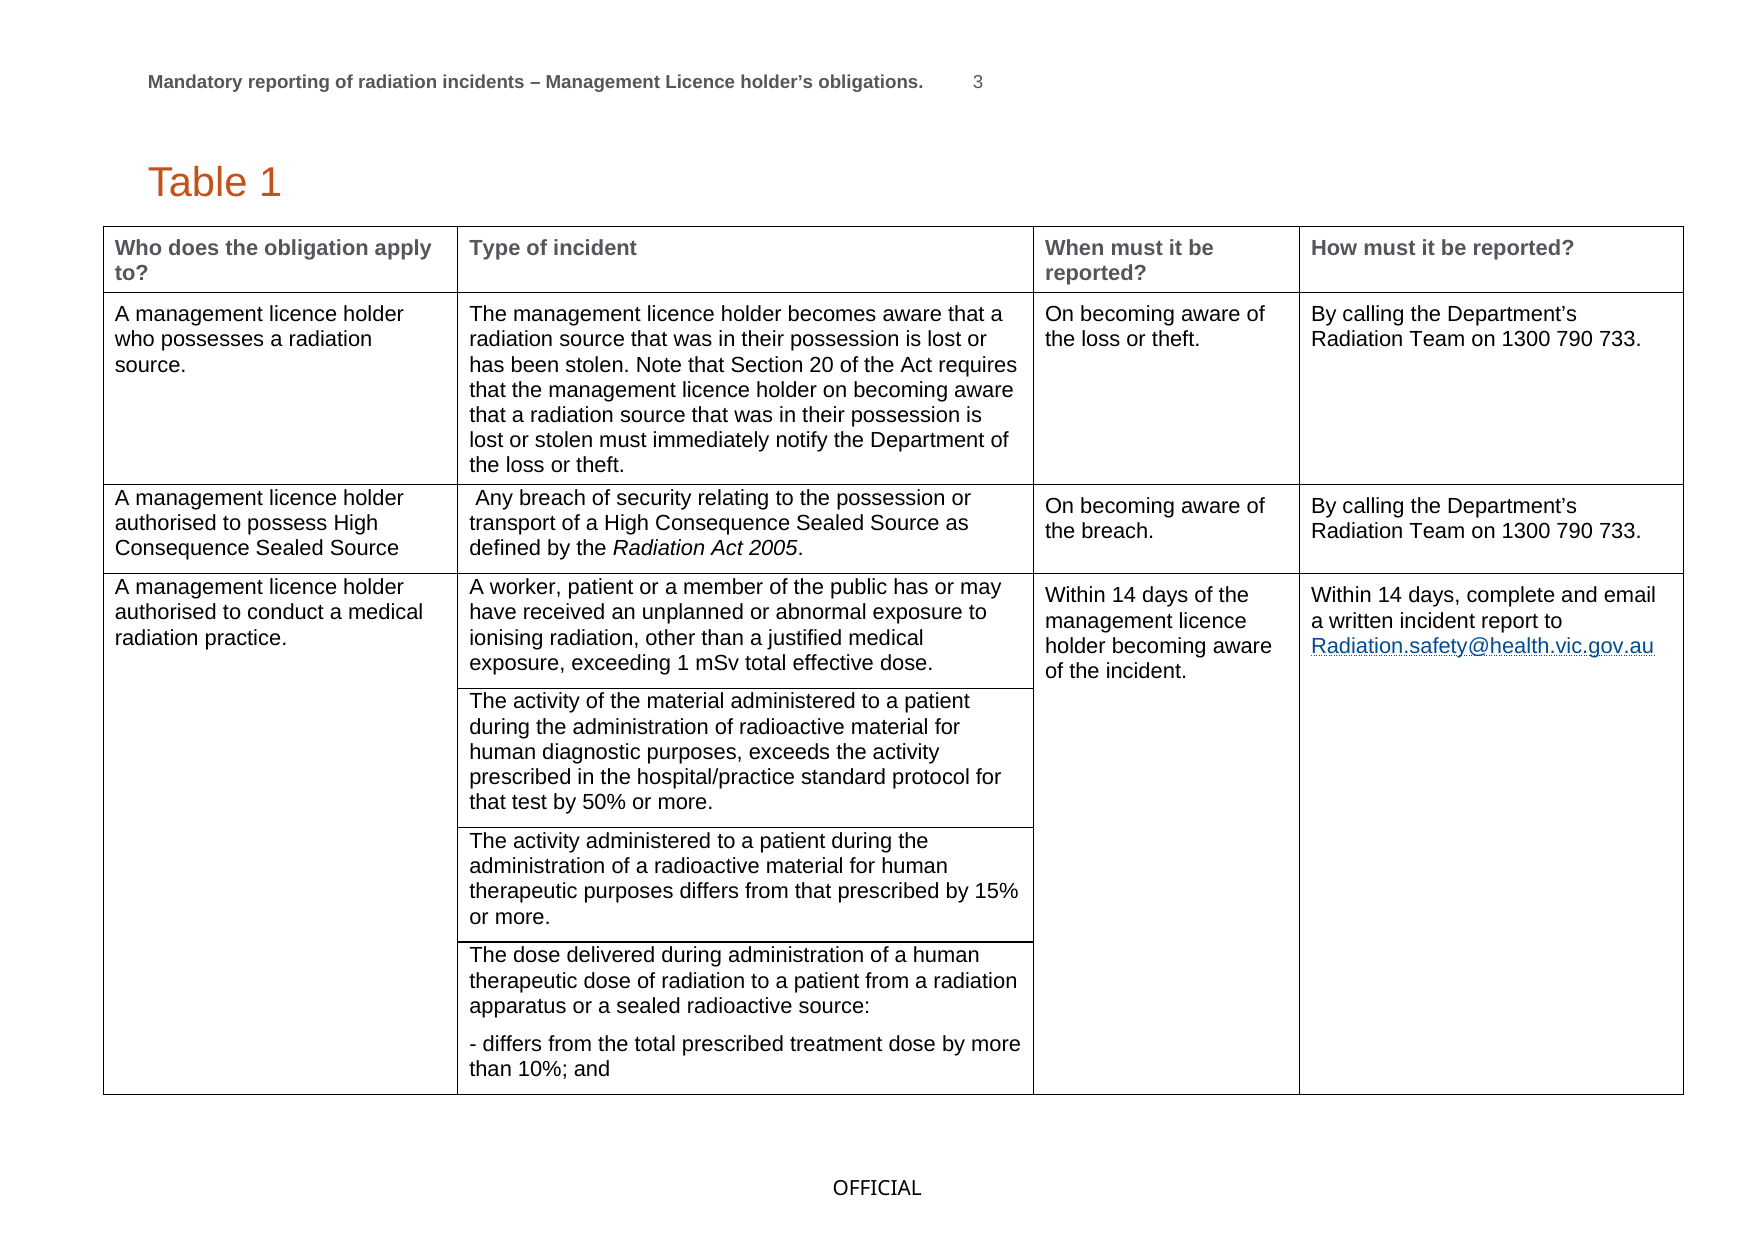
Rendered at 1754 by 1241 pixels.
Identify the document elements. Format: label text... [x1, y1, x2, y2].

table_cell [458, 943, 1033, 1093]
table_header Who does the obligation apply to? [104, 227, 457, 292]
table_cell By calling the Department’s Radiation Team on 1300 790 733. [1300, 293, 1683, 484]
table_cell The activity administered to a patient during the administration of a radioactive material for human therapeutic purposes differs from that prescribed by 15% or more. [458, 828, 1033, 941]
table_cell On becoming aware of the breach. [1034, 485, 1299, 573]
table_cell Any breach of security relating to the possession or transport of a High Consequence Sealed Source as defined by the Radiation Act 2005. [458, 485, 1033, 573]
table_cell A management licence holder authorised to conduct a medical radiation practice. [104, 574, 457, 1093]
table_header How must it be reported? [1300, 227, 1683, 292]
table_cell Within 14 days of the management licence holder becoming aware of the incident. [1034, 574, 1299, 1093]
table_cell A management licence holder who possesses a radiation source. [104, 293, 457, 484]
table_header Type of incident [458, 227, 1033, 292]
table_cell On becoming aware of the loss or theft. [1034, 293, 1299, 484]
table_cell A management licence holder authorised to possess High Consequence Sealed Source [104, 485, 457, 573]
subtitle Table 1 [148, 157, 1606, 205]
table_cell A worker, patient or a member of the public has or may have received an unplanned or abnormal exposure to ionising radiation, other than a justified medical exposure, exceeding 1 mSv total effective dose. [458, 574, 1033, 687]
table_header When must it be reported? [1034, 227, 1299, 292]
table_cell By calling the Department’s Radiation Team on 1300 790 733. [1300, 485, 1683, 573]
table_cell Within 14 days, complete and email a written incident report to Radiation.safety@health.vic.gov.au [1300, 574, 1683, 1093]
table_cell The activity of the material administered to a patient during the administration of radioactive material for human diagnostic purposes, exceeds the activity prescribed in the hospital/practice standard protocol for that test by 50% or more. [458, 689, 1033, 827]
table_cell The management licence holder becomes aware that a radiation source that was in their possession is lost or has been stolen. Note that Section 20 of the Act requires that the management licence holder on becoming aware that a radiation source that was in their possession is lost or stolen must immediately notify the Department of the loss or theft. [458, 293, 1033, 484]
